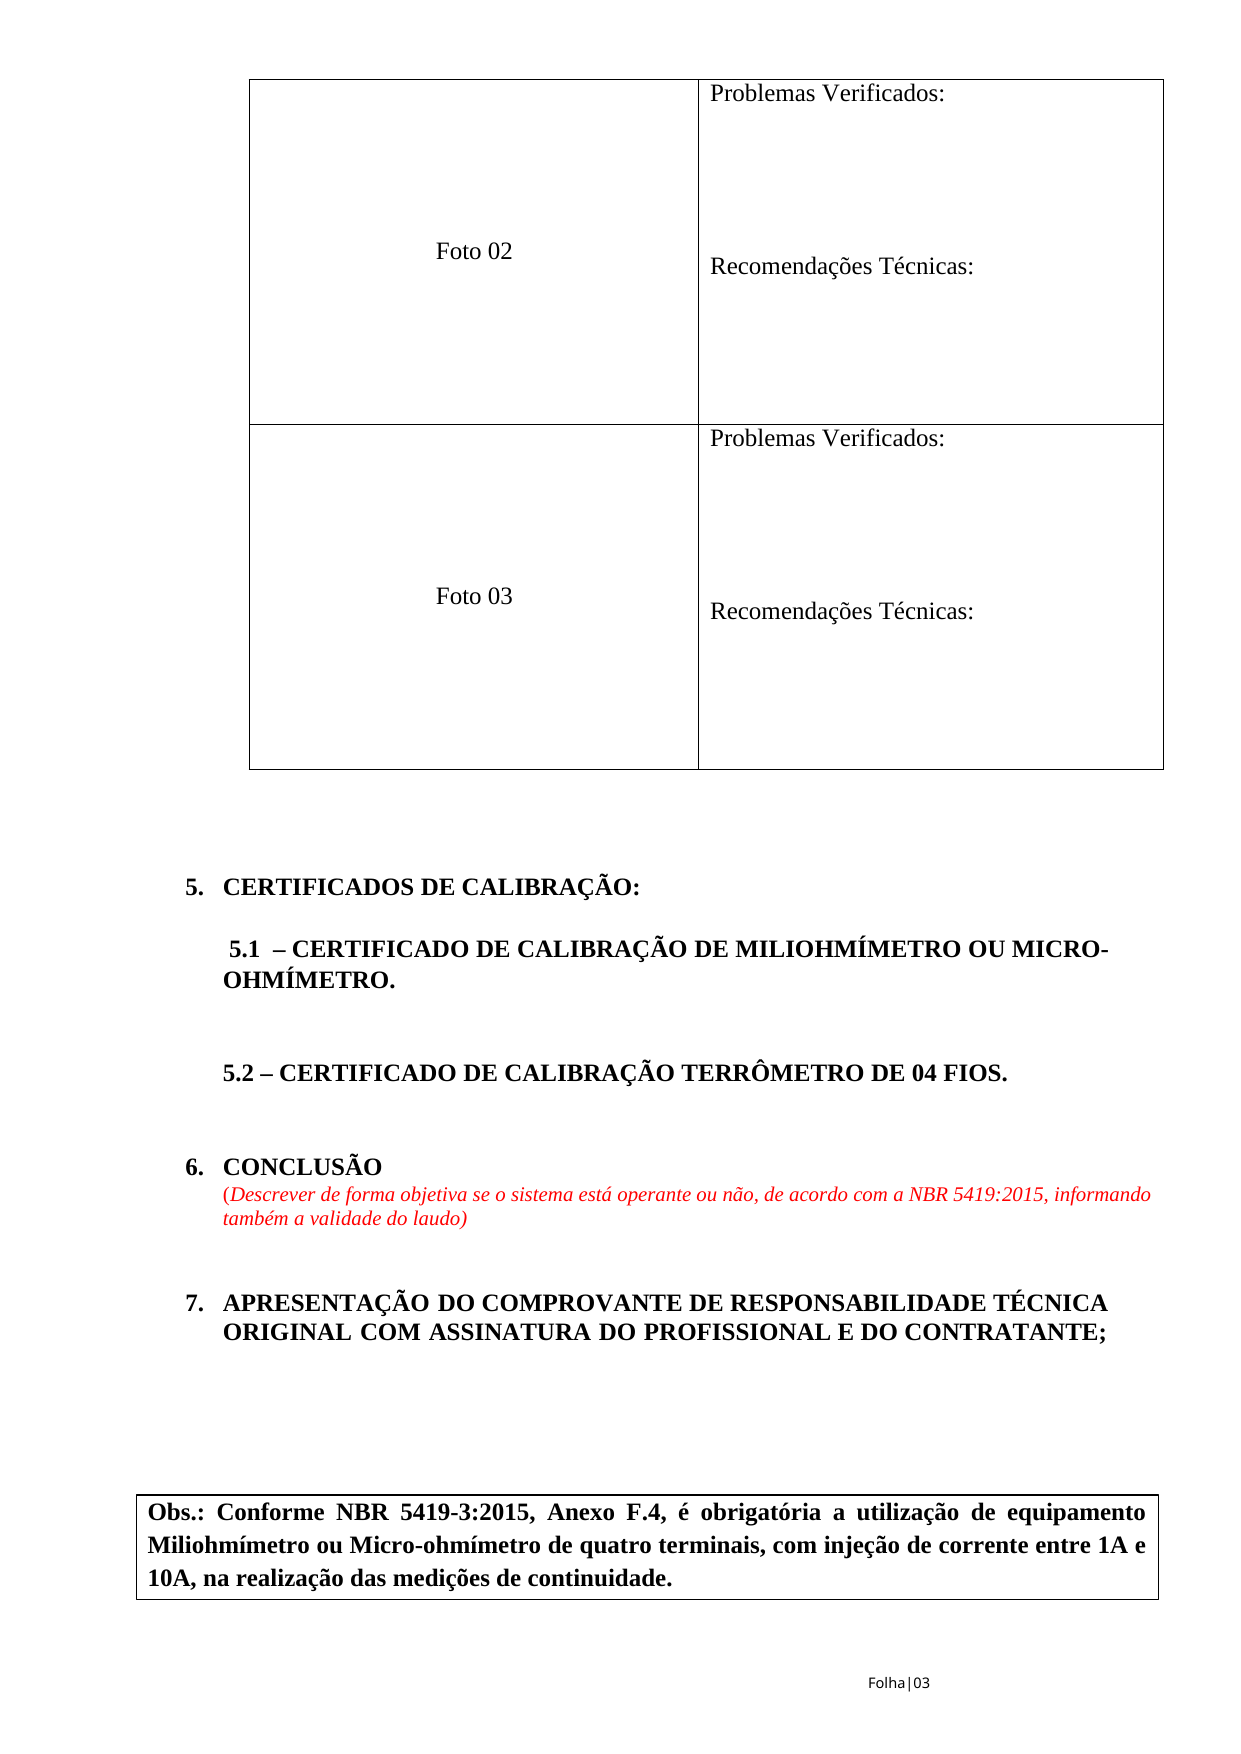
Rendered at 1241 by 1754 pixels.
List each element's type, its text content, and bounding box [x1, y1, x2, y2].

list – CERTIFICADO DE CALIBRAÇÃO DE MILIOHMÍMETRO OU MICRO- OHMÍMETRO. [223, 934, 1152, 994]
list – CERTIFICADO DE CALIBRAÇÃO TERRÔMETRO DE 04 FIOS. [223, 1058, 1176, 1087]
list APRESENTAÇÃO DO COMPROVANTE DE RESPONSABILIDADE TÉCNICA ORIGINAL COM ASSINATURA DO PROFISSIONAL E DO CONTRATANTE; [185, 1288, 1152, 1346]
list CERTIFICADOS DE CALIBRAÇÃO: [185, 872, 1176, 901]
text (Descrever de forma objetiva se o sistema está operante ou não, de acordo com a NBR 5419:2015, informando também a validade do laudo) [223, 1182, 1153, 1230]
table_header Foto 02 [250, 80, 698, 424]
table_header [699, 80, 1163, 424]
table_cell Foto 03 [250, 425, 698, 769]
table_cell Problemas Verificados: Recomendações Técnicas: [699, 425, 1163, 769]
list CONCLUSÃO [185, 1152, 1176, 1180]
